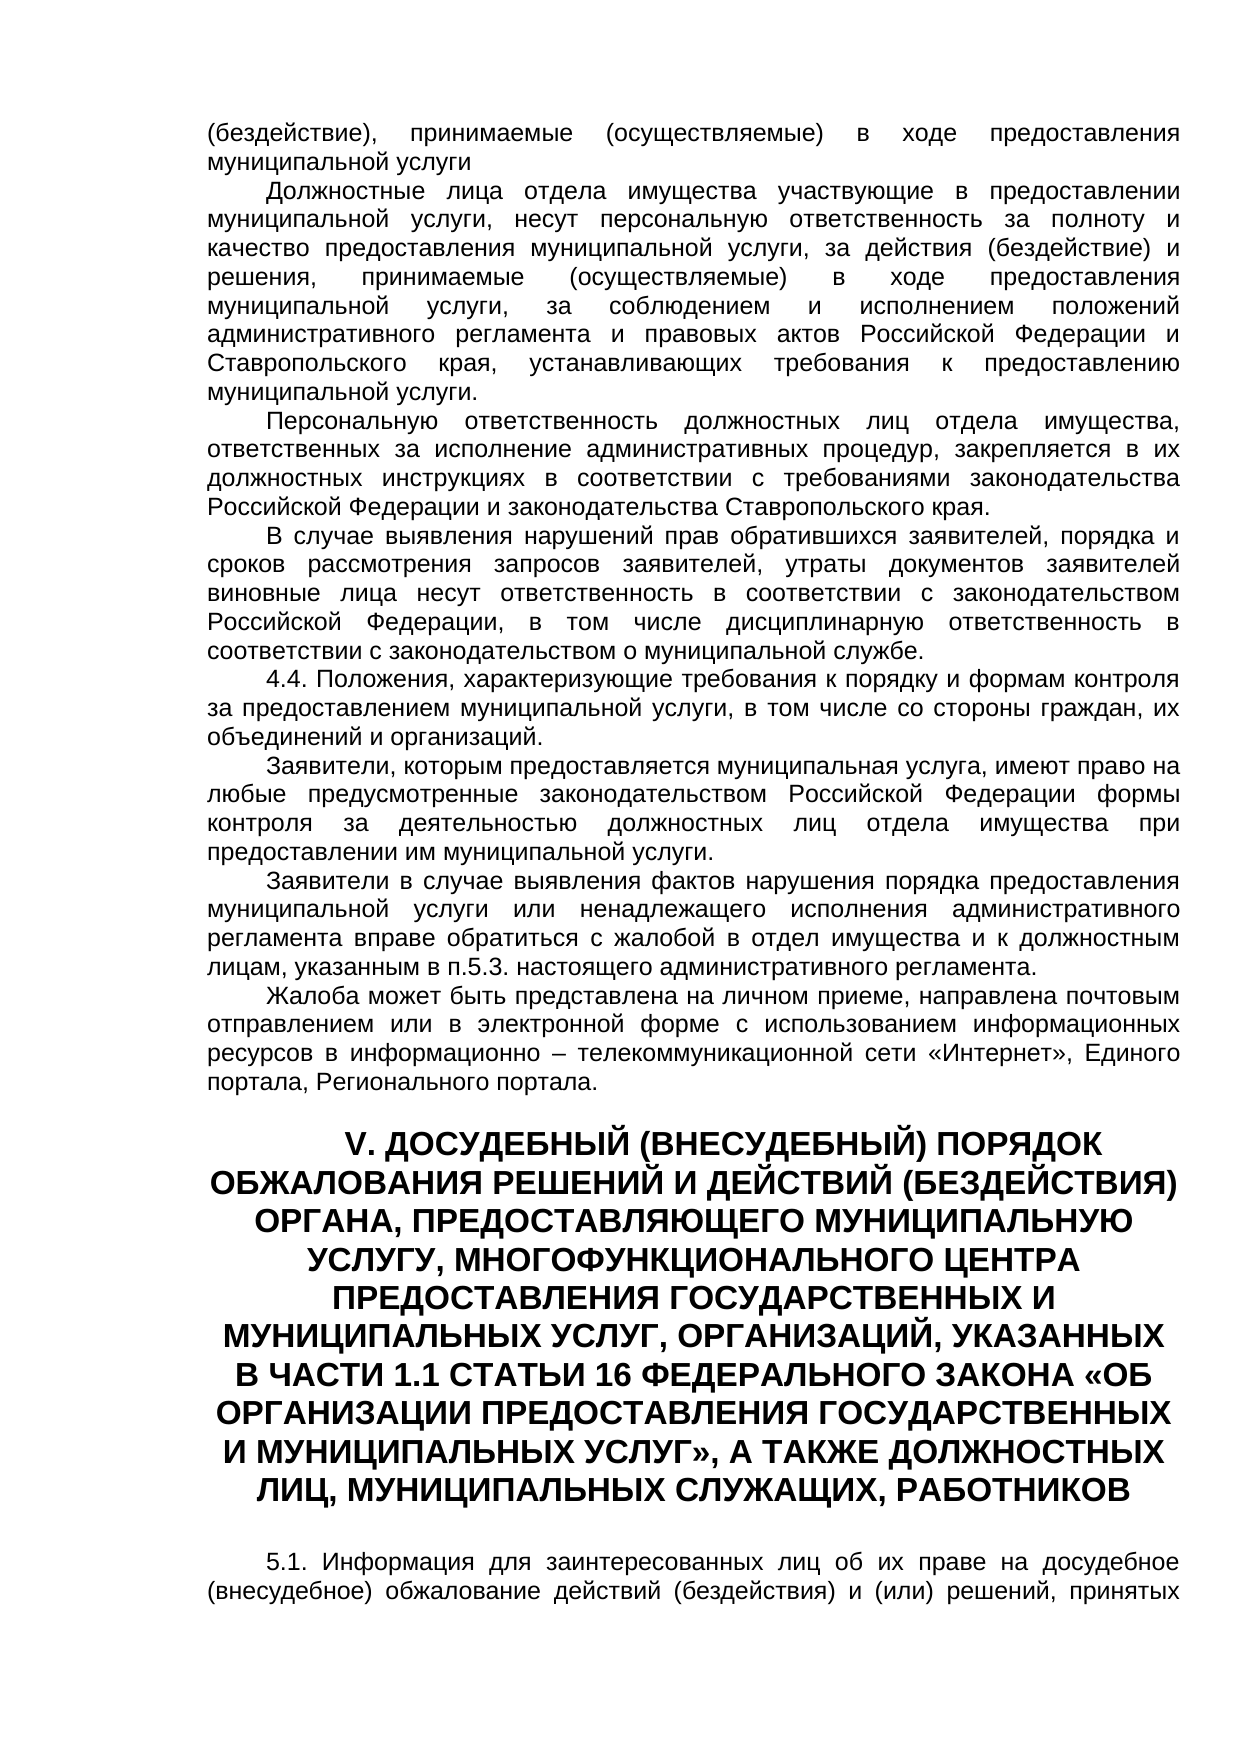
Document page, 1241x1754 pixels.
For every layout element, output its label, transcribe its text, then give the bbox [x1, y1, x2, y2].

text 4.4. Положения, характеризующие требования к порядку и формам контроля за предоставлением муниципальной услуги, в том числе со стороны граждан, их объединений и организаций. [207, 664, 1181, 751]
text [207, 1547, 1181, 1605]
text V. ДОСУДЕБНЫЙ (ВНЕСУДЕБНЫЙ) ПОРЯДОК ОБЖАЛОВАНИЯ РЕШЕНИЙ И ДЕЙСТВИЙ (БЕЗДЕЙСТВИЯ) ОРГАНА, ПРЕДОСТАВЛЯЮЩЕГО МУНИЦИПАЛЬНУЮ УСЛУГУ, МНОГОФУНКЦИОНАЛЬНОГО ЦЕНТРА ПРЕДОСТАВЛЕНИЯ ГОСУДАРСТВЕННЫХ И МУНИЦИПАЛЬНЫХ УСЛУГ, ОРГАНИЗАЦИЙ, УКАЗАННЫХ В ЧАСТИ 1.1 СТАТЬИ 16 ФЕДЕРАЛЬНОГО ЗАКОНА «ОБ ОРГАНИЗАЦИИ ПРЕДОСТАВЛЕНИЯ ГОСУДАРСТВЕННЫХ И МУНИЦИПАЛЬНЫХ УСЛУГ», А ТАКЖЕ ДОЛЖНОСТНЫХ ЛИЦ, МУНИЦИПАЛЬНЫХ СЛУЖАЩИХ, РАБОТНИКОВ [207, 1124, 1181, 1509]
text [207, 118, 1181, 176]
text Жалоба может быть представлена на личном приеме, направлена почтовым отправлением или в электронной форме с использованием информационных ресурсов в информационно – телекоммуникационной сети «Интернет», Единого портала, Регионального портала. [207, 981, 1181, 1096]
text В случае выявления нарушений прав обратившихся заявителей, порядка и сроков рассмотрения запросов заявителей, утраты документов заявителей виновные лица несут ответственность в соответствии с законодательством Российской Федерации, в том числе дисциплинарную ответственность в соответствии с законодательством о муниципальной службе. [207, 521, 1181, 664]
text Заявители, которым предоставляется муниципальная услуга, имеют право на любые предусмотренные законодательством Российской Федерации формы контроля за деятельностью должностных лиц отдела имущества при предоставлении им муниципальной услуги. [207, 751, 1181, 866]
text Персональную ответственность должностных лиц отдела имущества, ответственных за исполнение административных процедур, закрепляется в их должностных инструкциях в соответствии с требованиями законодательства Российской Федерации и законодательства Ставропольского края. [207, 406, 1181, 521]
text Должностные лица отдела имущества участвующие в предоставлении муниципальной услуги, несут персональную ответственность за полноту и качество предоставления муниципальной услуги, за действия (бездействие) и решения, принимаемые (осуществляемые) в ходе предоставления муниципальной услуги, за соблюдением и исполнением положений административного регламента и правовых актов Российской Федерации и Ставропольского края, устанавливающих требования к предоставлению муниципальной услуги. [207, 176, 1181, 406]
text Заявители в случае выявления фактов нарушения порядка предоставления муниципальной услуги или ненадлежащего исполнения административного регламента вправе обратиться с жалобой в отдел имущества и к должностным лицам, указанным в п.5.3. настоящего административного регламента. [207, 866, 1181, 981]
